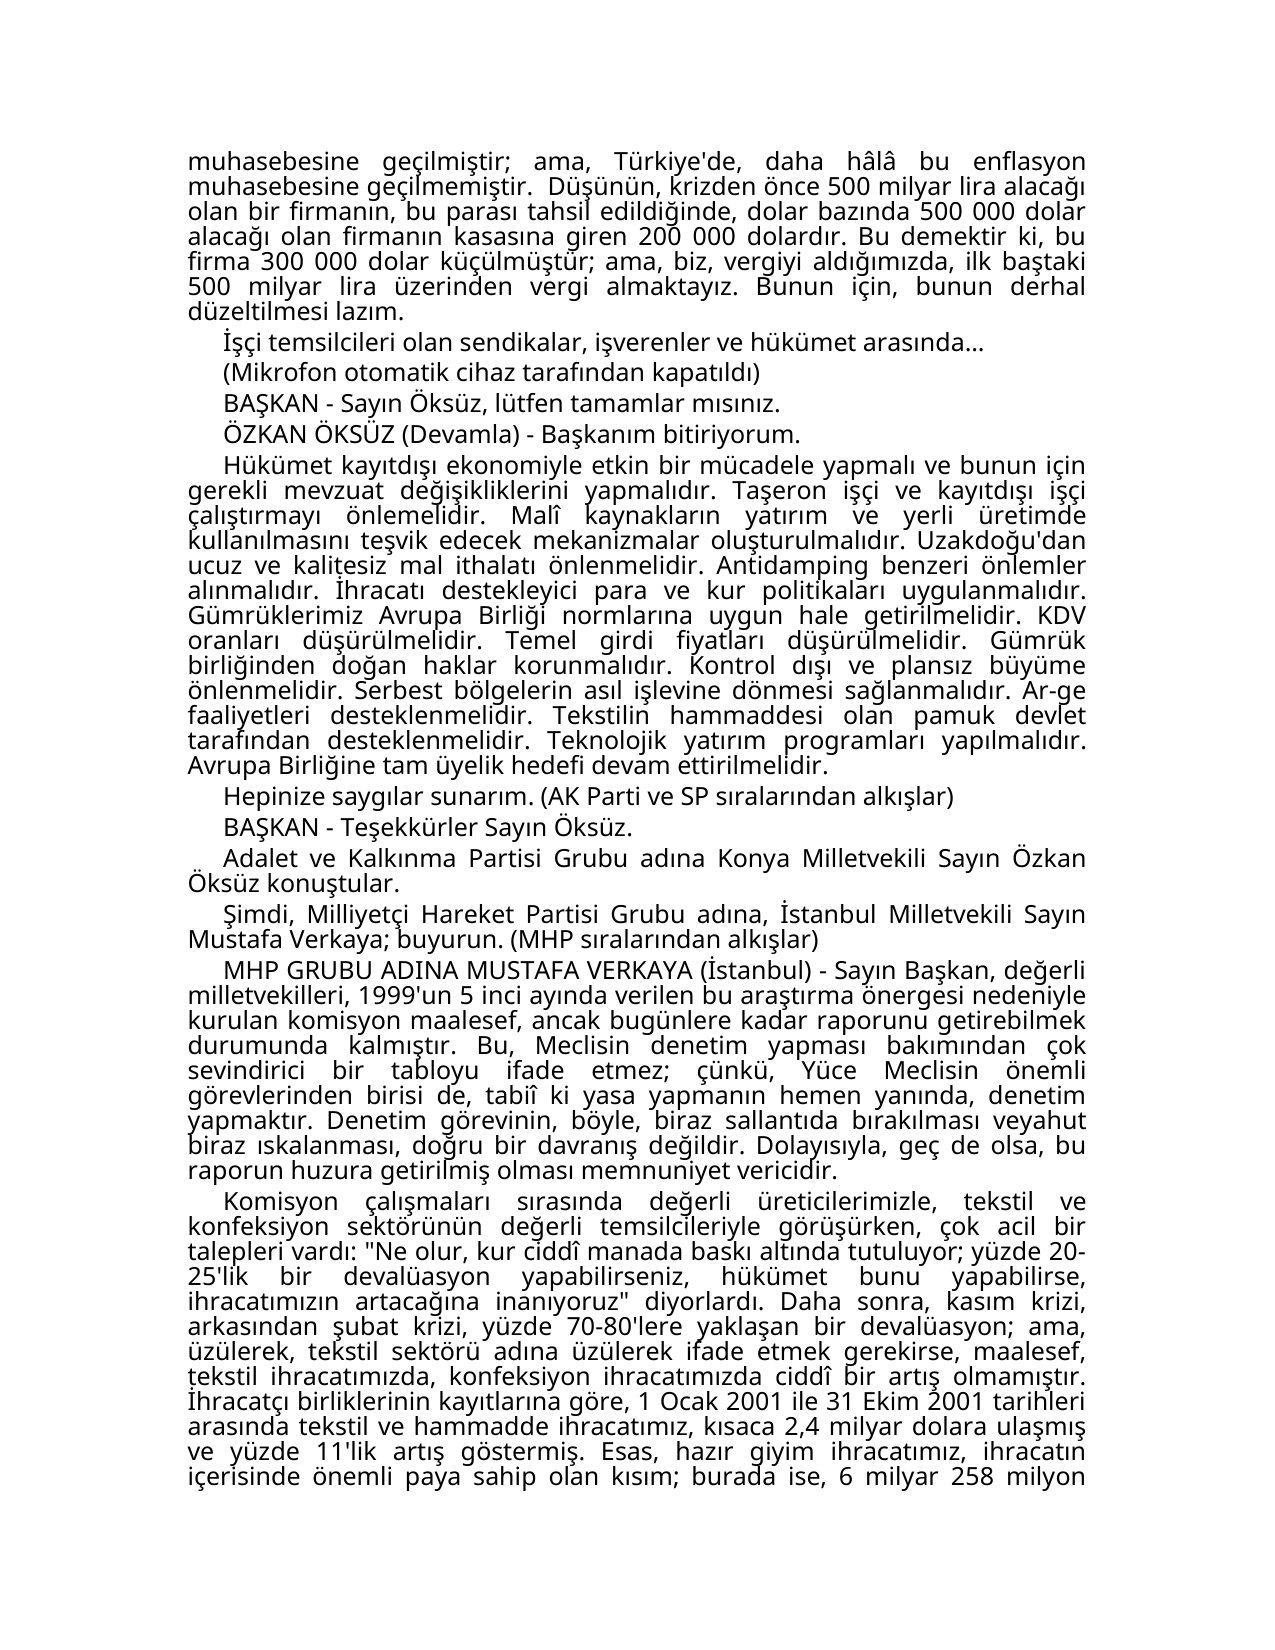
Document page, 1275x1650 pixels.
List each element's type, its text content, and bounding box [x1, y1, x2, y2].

text Adalet ve Kalkınma Partisi Grubu adına Konya Milletvekili Sayın Özkan Öksüz konuştular. [187, 847, 1087, 897]
text BAŞKAN - Sayın Öksüz, lütfen tamamlar mısınız. [187, 393, 1087, 418]
text Hükümet kayıtdışı ekonomiyle etkin bir mücadele yapmalı ve bunun için gerekli mevzuat değişikliklerini yapmalıdır. Taşeron işçi ve kayıtdışı işçi çalıştırmayı önlemelidir. Malî kaynakların yatırım ve yerli üretimde kullanılmasını teşvik edecek mekanizmalar oluşturulmalıdır. Uzakdoğu'dan ucuz ve kalitesiz mal ithalatı önlenmelidir. Antidamping benzeri önlemler alınmalıdır. İhracatı destekleyici para ve kur politikaları uygulanmalıdır. Gümrüklerimiz Avrupa Birliği normlarına uygun hale getirilmelidir. KDV oranları düşürülmelidir. Temel girdi fiyatları düşürülmelidir. Gümrük birliğinden doğan haklar korunmalıdır. Kontrol dışı ve plansız büyüme önlenmelidir. Serbest bölgelerin asıl işlevine dönmesi sağlanmalıdır. Ar-ge faaliyetleri desteklenmelidir. Tekstilin hammaddesi olan pamuk devlet tarafından desteklenmelidir. Teknolojik yatırım programları yapılmalıdır. Avrupa Birliğine tam üyelik hedefi devam ettirilmelidir. [187, 455, 1087, 780]
text Hepinize saygılar sunarım. (AK Parti ve SP sıralarından alkışlar) [187, 786, 1087, 811]
text İşçi temsilcileri olan sendikalar, işverenler ve hükümet arasında... [187, 331, 1087, 356]
text Şimdi, Milliyetçi Hareket Partisi Grubu adına, İstanbul Milletvekili Sayın Mustafa Verkaya; buyurun. (MHP sıralarından alkışlar) [187, 903, 1087, 953]
text (Mikrofon otomatik cihaz tarafından kapatıldı) [187, 362, 1087, 387]
text BAŞKAN - Teşekkürler Sayın Öksüz. [187, 817, 1087, 842]
text MHP GRUBU ADINA MUSTAFA VERKAYA (İstanbul) - Sayın Başkan, değerli milletvekilleri, 1999'un 5 inci ayında verilen bu araştırma önergesi nedeniyle kurulan komisyon maalesef, ancak bugünlere kadar raporunu getirebilmek durumunda kalmıştır. Bu, Meclisin denetim yapması bakımından çok sevindirici bir tabloyu ifade etmez; çünkü, Yüce Meclisin önemli görevlerinden birisi de, tabiî ki yasa yapmanın hemen yanında, denetim yapmaktır. Denetim görevinin, böyle, biraz sallantıda bırakılması veyahut biraz ıskalanması, doğru bir davranış değildir. Dolayısıyla, geç de olsa, bu raporun huzura getirilmiş olması memnuniyet vericidir. [187, 959, 1087, 1184]
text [187, 150, 1087, 325]
text ÖZKAN ÖKSÜZ (Devamla) - Başkanım bitiriyorum. [187, 424, 1087, 449]
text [187, 1190, 1087, 1490]
